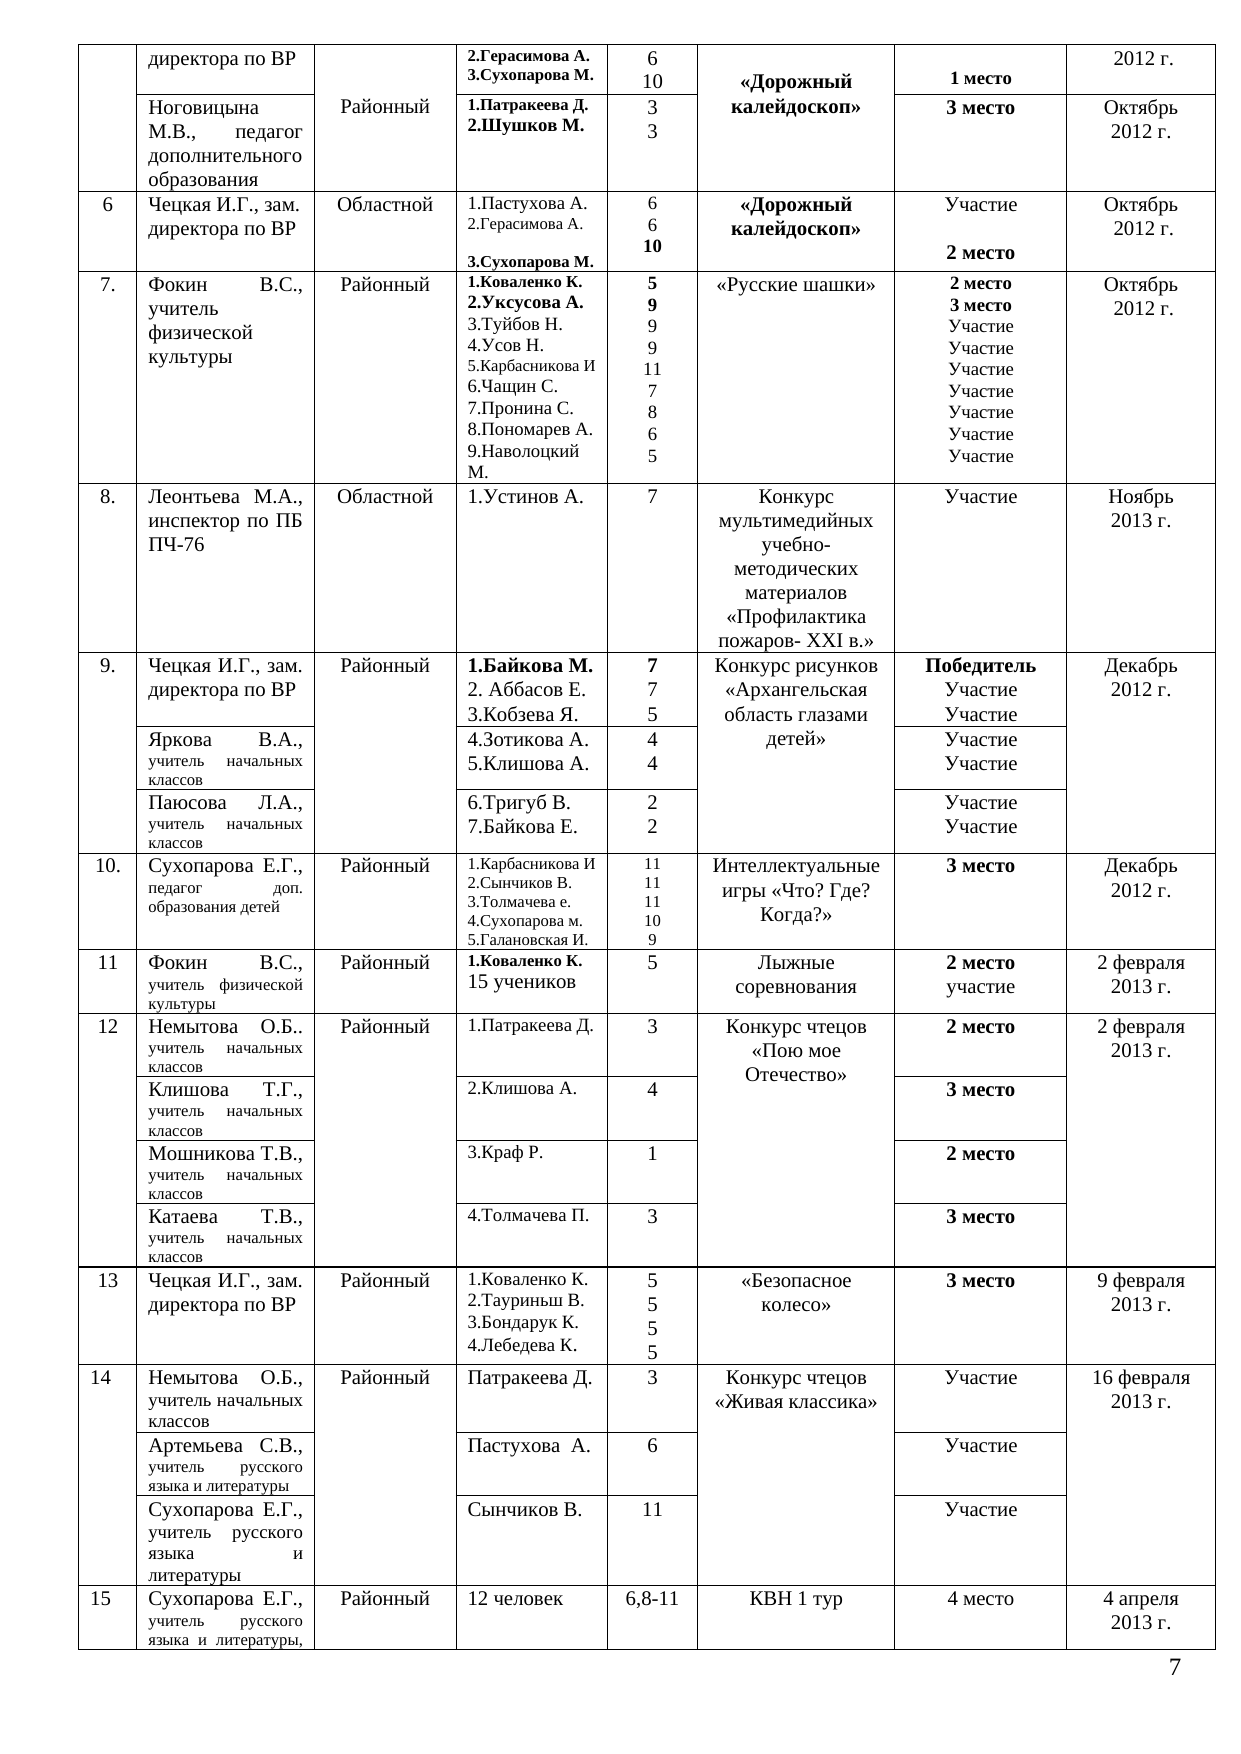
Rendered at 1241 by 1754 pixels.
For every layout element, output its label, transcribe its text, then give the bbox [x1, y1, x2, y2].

table_cell 3 место [895, 854, 1066, 949]
table_cell 1.Карбасникова И 2.Сынчиков В. 3.Толмачева е. 4.Сухопарова м. 5.Галановская И. [457, 854, 607, 949]
table_cell Сухопарова Е.Г., учитель русского языка и литературы [137, 1496, 314, 1585]
table_cell Октябрь . [1067, 95, 1215, 191]
table_cell Чецкая И.Г., зам. директора по ВР [137, 192, 314, 271]
table_cell 6 [79, 192, 136, 271]
table_cell 2 2 [608, 790, 697, 852]
table_cell Паюсова Л.А., учитель начальных классов [137, 790, 314, 852]
table_cell 8. [79, 484, 136, 652]
table_cell Декабрь . [1067, 854, 1215, 949]
table_cell 10. [79, 854, 136, 949]
table_cell Участие 2 место [895, 192, 1066, 271]
table_cell 1.Коваленко К. 15 учеников [457, 950, 607, 1013]
table_cell Районный [315, 950, 456, 1013]
table_cell Яркова В.А., учитель начальных классов [137, 727, 314, 789]
table_cell 5. [79, 45, 136, 191]
table_cell Пастухова А. [457, 1433, 607, 1495]
table_cell Конкурс мультимедийных учебно-методических материалов «Профилактика пожаров- XXI в.» [698, 484, 894, 652]
table_cell Немытова О.Б.. учитель начальных классов [137, 1014, 314, 1076]
table_cell Областной [315, 192, 456, 271]
table_cell Фокин В.С., учитель физической культуры [137, 272, 314, 483]
table_cell 3 [608, 1014, 697, 1076]
table_cell Ноябрь . [1067, 484, 1215, 652]
table_cell 1.Патракеева Д. 2.Шушков М. [457, 95, 607, 191]
table_cell 1 [608, 1141, 697, 1203]
table_cell 4 4 [608, 727, 697, 789]
table_cell 3 место [895, 1268, 1066, 1364]
table_cell Районный [315, 45, 456, 191]
table_cell 2 место 3 место Участие Участие Участие Участие Участие Участие Участие [895, 272, 1066, 483]
table_cell 14 [79, 1365, 136, 1585]
table_cell 13 [79, 1268, 136, 1364]
table_cell Сухопарова Е.Г., педагог доп. образования детей [137, 854, 314, 949]
table_cell 2.Клишова А. [457, 1077, 607, 1139]
table_cell Районный [315, 1586, 456, 1649]
table_cell 6 [608, 1433, 697, 1495]
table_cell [137, 1586, 314, 1649]
table_cell Чецкая И.Г., зам. директора по ВР [137, 653, 314, 726]
table_cell Фокин В.С., учитель физической культуры [137, 950, 314, 1013]
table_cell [698, 45, 894, 191]
table_cell 3 место [895, 1077, 1066, 1139]
table_cell 9 февраля . [1067, 1268, 1215, 1364]
table_cell 7 [608, 484, 697, 652]
table_cell 11 11 11 10 9 [608, 854, 697, 949]
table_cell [137, 45, 314, 93]
table_cell «Безопасное колесо» [698, 1268, 894, 1364]
table_cell 2 место 1 место [895, 45, 1066, 93]
table_cell Леонтьева М.А., инспектор по ПБ ПЧ-76 [137, 484, 314, 652]
table_cell Участие [895, 1433, 1066, 1495]
table_cell 3 место [895, 1204, 1066, 1266]
table_cell 3 3 [608, 95, 697, 191]
table_cell Районный [315, 1365, 456, 1585]
table_cell Участие [895, 1496, 1066, 1585]
table_cell Районный [315, 653, 456, 852]
table_cell Октябрь . [1067, 192, 1215, 271]
table_cell Катаева Т.В., учитель начальных классов [137, 1204, 314, 1266]
table_cell 3 [608, 1204, 697, 1266]
table_cell 2 февраля . [1067, 950, 1215, 1013]
table_cell 2 место участие [895, 950, 1066, 1013]
table_cell Участие [895, 484, 1066, 652]
table_cell 2 место [895, 1014, 1066, 1076]
table_cell Ноговицына М.В., педагог дополнительного образования [137, 95, 314, 191]
table_cell Конкурс чтецов «Живая классика» [698, 1365, 894, 1585]
table_cell 6 6 10 [608, 192, 697, 271]
table_cell 11 [79, 950, 136, 1013]
table_cell 7 7 5 [608, 653, 697, 726]
table_cell Районный [315, 1268, 456, 1364]
table_cell Интеллектуальные игры «Что? Где? Когда?» [698, 854, 894, 949]
table_cell Клишова Т.Г., учитель начальных классов [137, 1077, 314, 1139]
table_cell Конкурс рисунков «Архангельская область глазами детей» [698, 653, 894, 852]
table_cell 2 место [895, 1141, 1066, 1203]
table_cell Районный [315, 272, 456, 483]
table_cell Декабрь . [1067, 653, 1215, 852]
table_cell 6,8-11 10 [608, 1586, 697, 1649]
table_cell 1.Байкова М. 2. Аббасов Е. 3.Кобзева Я. [457, 653, 607, 726]
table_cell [457, 45, 607, 93]
table_cell Сынчиков В. [457, 1496, 607, 1585]
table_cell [457, 192, 607, 271]
table_cell Октябрь . [1067, 45, 1215, 93]
table_cell 11 [608, 1496, 697, 1585]
table_cell 5 9 9 9 11 7 8 6 5 [608, 272, 697, 483]
table_cell 12 [79, 1014, 136, 1266]
table_cell 4.Зотикова А. 5.Клишова А. [457, 727, 607, 789]
table_cell «Русские шашки» [698, 272, 894, 483]
table_cell 1.Коваленко К. 2.Уксусова А. 3.Туйбов Н. 4.Усов Н. 5.Карбасникова И 6.Чащин С. 7.Пронина С. 8.Пономарев А. 9.Наволоцкий М. [457, 272, 607, 483]
table_cell Артемьева С.В., учитель русского языка и литературы [137, 1433, 314, 1495]
table_cell Областной [315, 484, 456, 652]
table_cell Участие Участие [895, 790, 1066, 852]
table_cell 16 февраля . [1067, 1365, 1215, 1585]
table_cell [698, 1586, 894, 1649]
table_cell 5 5 5 5 [608, 1268, 697, 1364]
table_cell «Дорожный калейдоскоп» [698, 192, 894, 271]
table_cell Участие Участие [895, 727, 1066, 789]
table_cell 3.Краф Р. [457, 1141, 607, 1203]
table_cell Районный [315, 1014, 456, 1266]
table_cell 15 [79, 1586, 136, 1649]
table_cell 4 [608, 1077, 697, 1139]
table_cell 1.Устинов А. [457, 484, 607, 652]
table_cell 9. [79, 653, 136, 852]
table_cell 3 место [895, 95, 1066, 191]
table_cell 5 [608, 950, 697, 1013]
table_cell Патракеева Д. [457, 1365, 607, 1432]
table_cell Конкурс чтецов «Пою мое Отечество» [698, 1014, 894, 1266]
table_cell 2 февраля . [1067, 1014, 1215, 1266]
table_cell Немытова О.Б., учитель начальных классов [137, 1365, 314, 1432]
table_cell 4.Толмачева П. [457, 1204, 607, 1266]
table_cell Чецкая И.Г., зам. директора по ВР [137, 1268, 314, 1364]
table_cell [1067, 1586, 1215, 1649]
table_cell Победитель Участие Участие [895, 653, 1066, 726]
table_cell 1.Коваленко К. 2.Тауриньш В. 3.Бондарук К. 4.Лебедева К. [457, 1268, 607, 1364]
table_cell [457, 1586, 607, 1649]
table_cell 6.Тригуб В. 7.Байкова Е. [457, 790, 607, 852]
table_cell Районный [315, 854, 456, 949]
table_cell Лыжные соревнования [698, 950, 894, 1013]
table_cell 6 6 10 [608, 45, 697, 93]
table_cell 1.Патракеева Д. [457, 1014, 607, 1076]
table_cell 3 [608, 1365, 697, 1432]
table_cell 7. [79, 272, 136, 483]
table_cell Участие [895, 1365, 1066, 1432]
table_cell Мошникова Т.В., учитель начальных классов [137, 1141, 314, 1203]
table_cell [895, 1586, 1066, 1649]
table_cell Октябрь . [1067, 272, 1215, 483]
